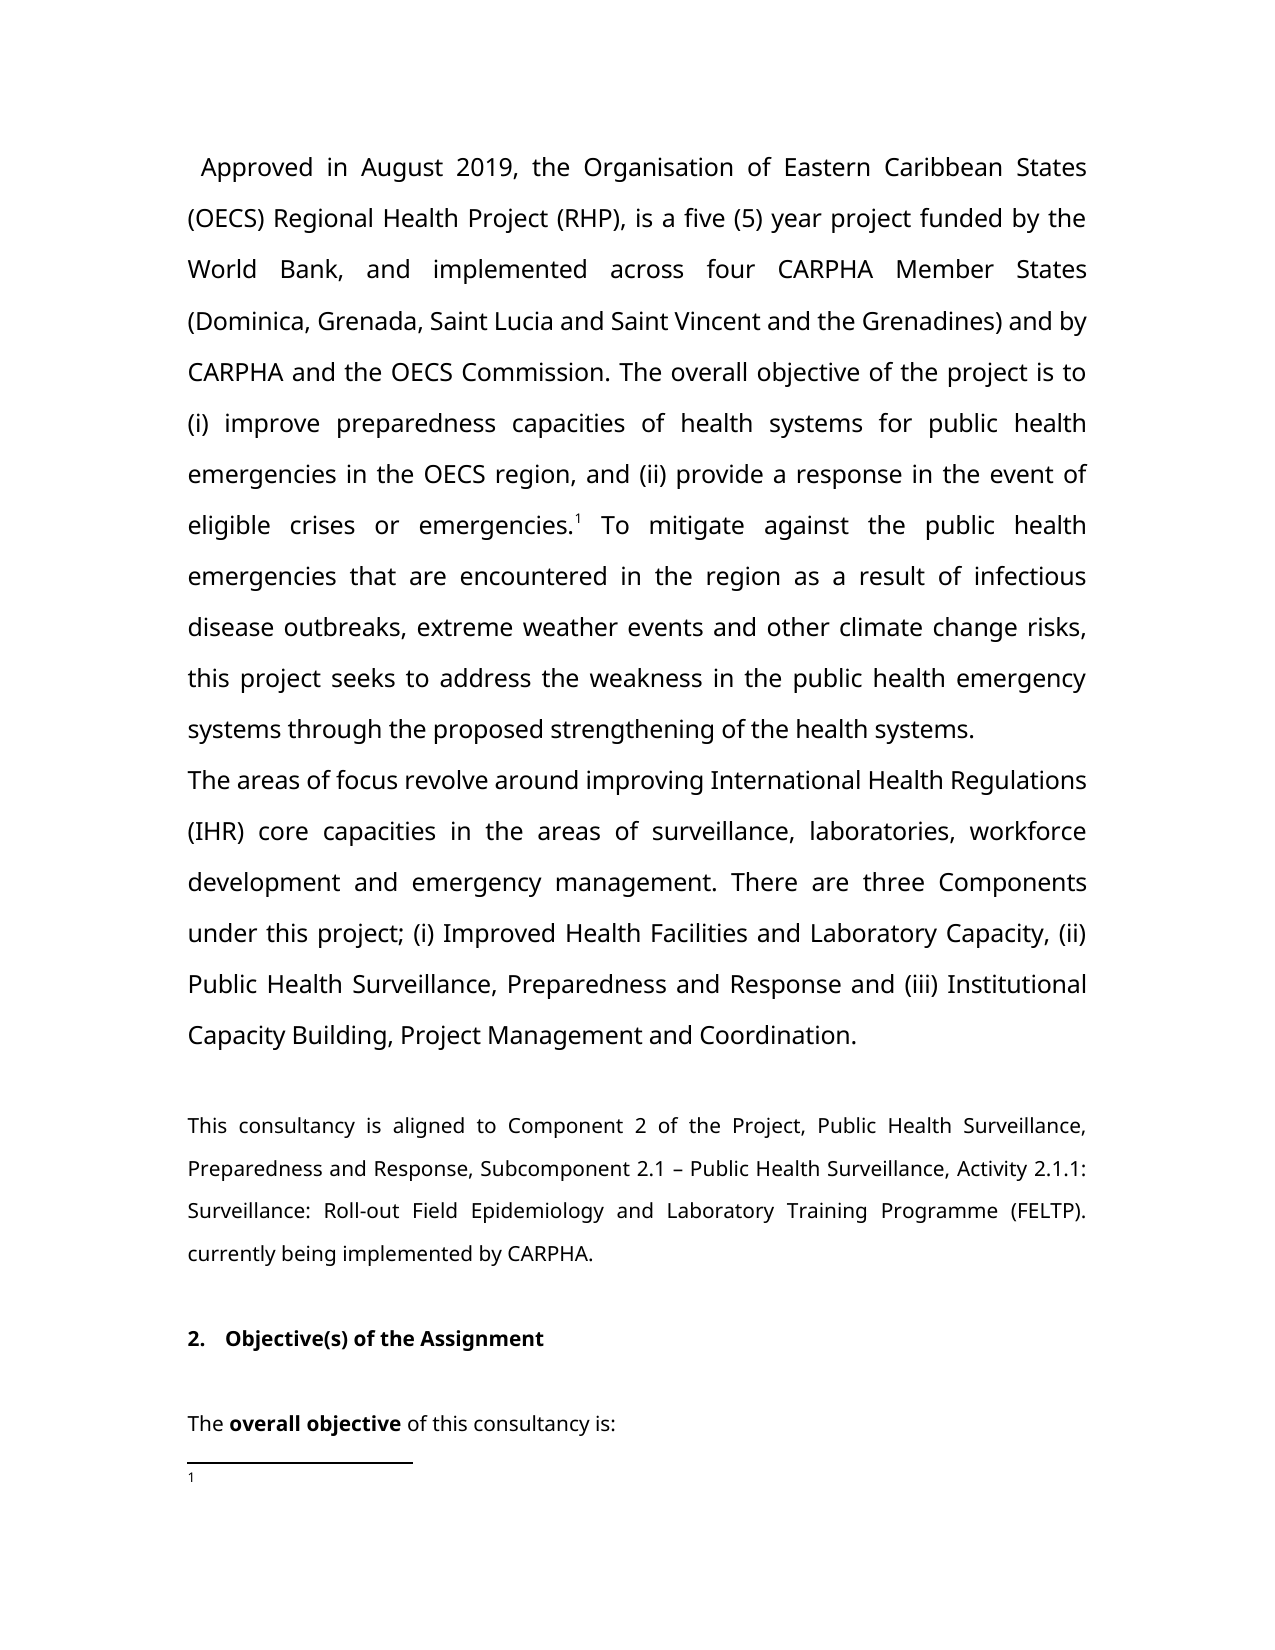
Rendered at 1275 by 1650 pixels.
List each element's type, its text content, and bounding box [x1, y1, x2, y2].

text This consultancy is aligned to Component 2 of the Project, Public Health Surveillance, Preparedness and Response, Subcomponent 2.1 – Public Health Surveillance, Activity 2.1.1: Surveillance: Roll-out Field Epidemiology and Laboratory Training Programme (FELTP). currently being implemented by CARPHA. [187, 1111, 1087, 1268]
text The overall objective of this consultancy is: [187, 1409, 1087, 1438]
text Approved in August 2019, the Organisation of Eastern Caribbean States (OECS) Regional Health Project (RHP), is a five (5) year project funded by the World Bank, and implemented across four CARPHA Member States (Dominica, Grenada, Saint Lucia and Saint Vincent and the Grenadines) and by CARPHA and the OECS Commission. The overall objective of the project is to (i) improve preparedness capacities of health systems for public health emergencies in the OECS region, and (ii) provide a response in the event of eligible crises or emergencies. To mitigate against the public health emergencies that are encountered in the region as a result of infectious disease outbreaks, extreme weather events and other climate change risks, this project seeks to address the weakness in the public health emergency systems through the proposed strengthening of the health systems. [187, 150, 1087, 746]
list Objective(s) of the Assignment [187, 1324, 1087, 1353]
text The areas of focus revolve around improving International Health Regulations (IHR) core capacities in the areas of surveillance, laboratories, workforce development and emergency management. There are three Components under this project; (i) Improved Health Facilities and Laboratory Capacity, (ii) Public Health Surveillance, Preparedness and Response and (iii) Institutional Capacity Building, Project Management and Coordination. [187, 762, 1087, 1052]
